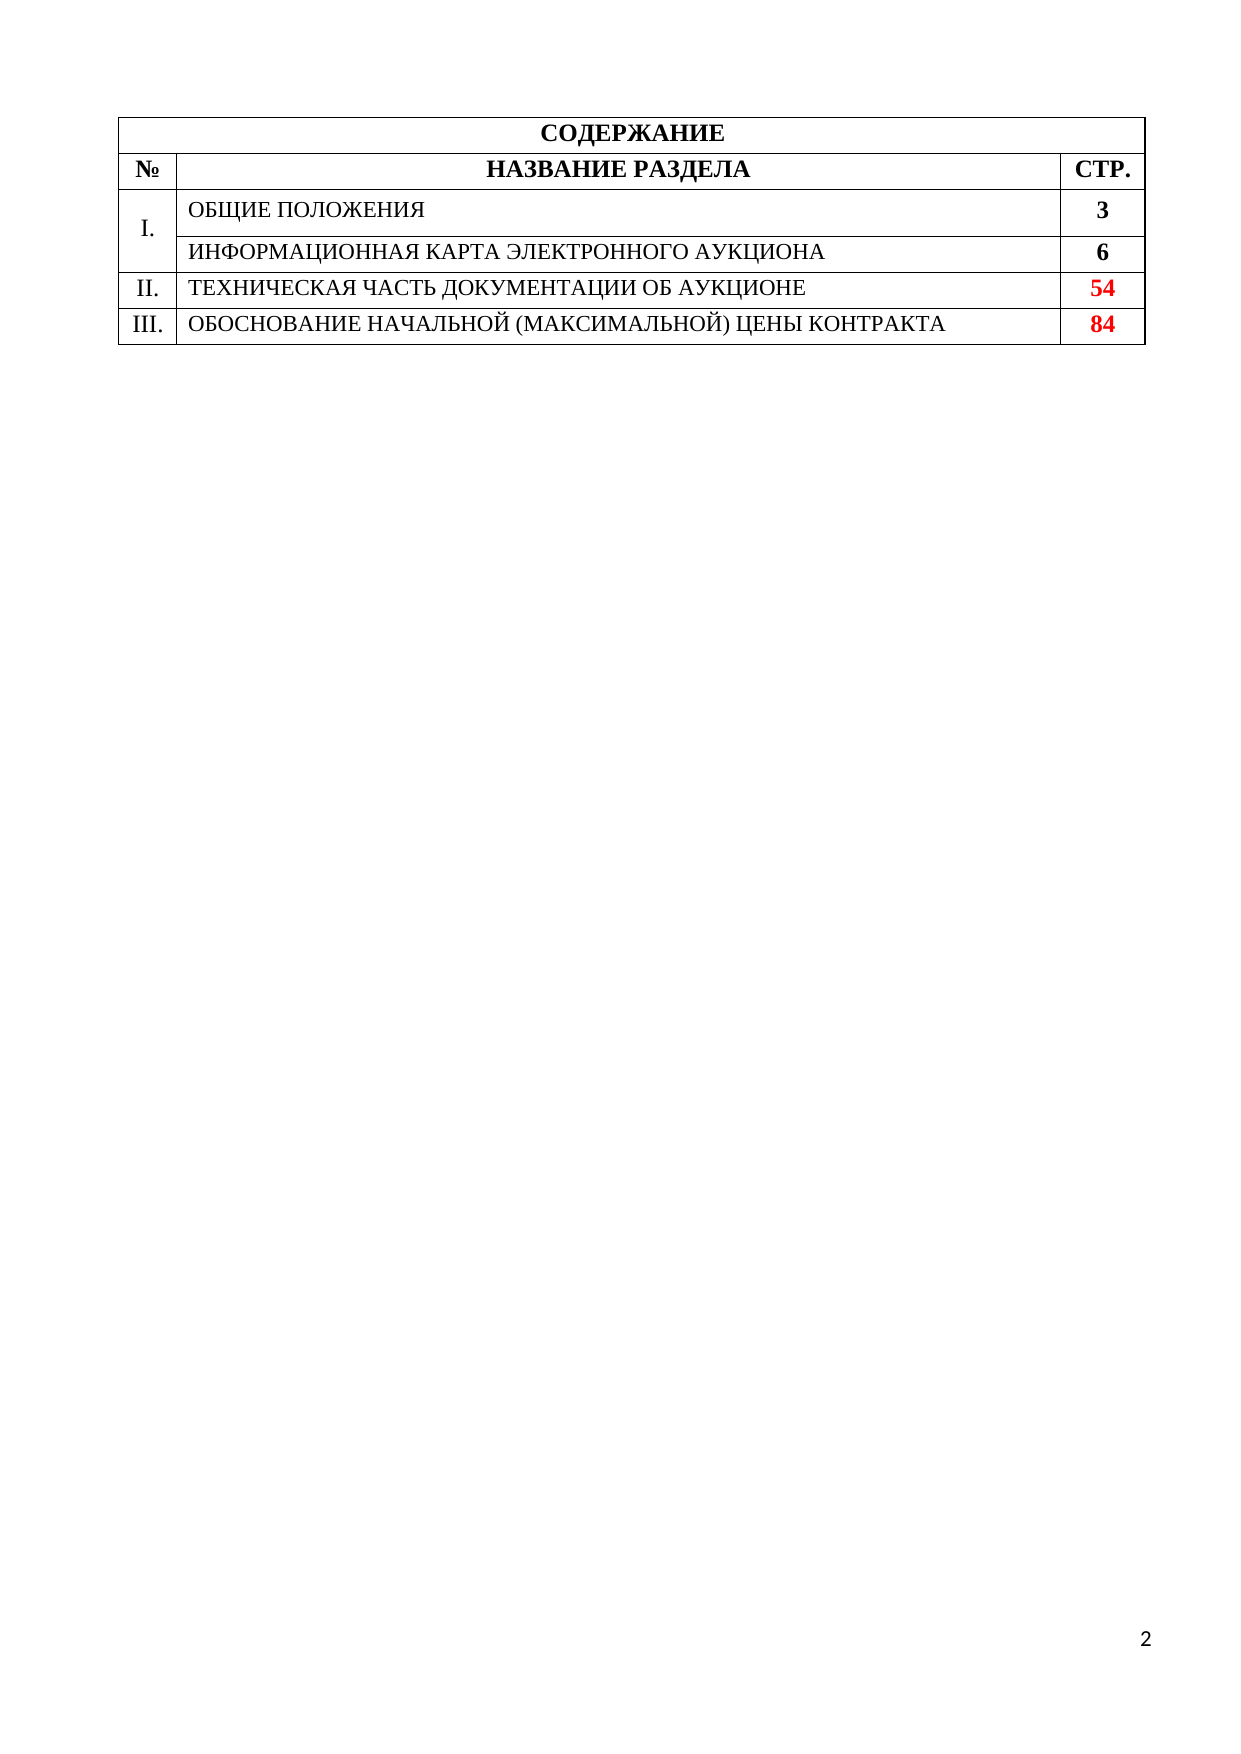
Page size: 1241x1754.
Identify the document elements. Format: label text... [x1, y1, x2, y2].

table_cell ОБОСНОВАНИЕ НАЧАЛЬНОЙ (МАКСИМАЛЬНОЙ) ЦЕНЫ КОНТРАКТА [177, 309, 1060, 344]
table_cell 54 [1061, 273, 1144, 308]
table_cell 3 [1061, 190, 1144, 236]
table_cell I. [119, 190, 176, 272]
table_header СОДЕРЖАНИЕ [119, 118, 1144, 153]
table_cell ТЕХНИЧЕСКАЯ ЧАСТЬ ДОКУМЕНТАЦИИ ОБ АУКЦИОНЕ [177, 273, 1060, 308]
table_cell 84 [1061, 309, 1144, 344]
table_cell ИНФОРМАЦИОННАЯ КАРТА ЭЛЕКТРОННОГО АУКЦИОНА [177, 237, 1060, 272]
table_cell № [119, 154, 176, 189]
table_cell ОБЩИЕ ПОЛОЖЕНИЯ [177, 190, 1060, 236]
table_cell 6 [1061, 237, 1144, 272]
table_cell НАЗВАНИЕ РАЗДЕЛА [177, 154, 1060, 189]
table_cell II. [119, 273, 176, 308]
table_cell СТР. [1061, 154, 1144, 189]
table_cell III. [119, 309, 176, 344]
